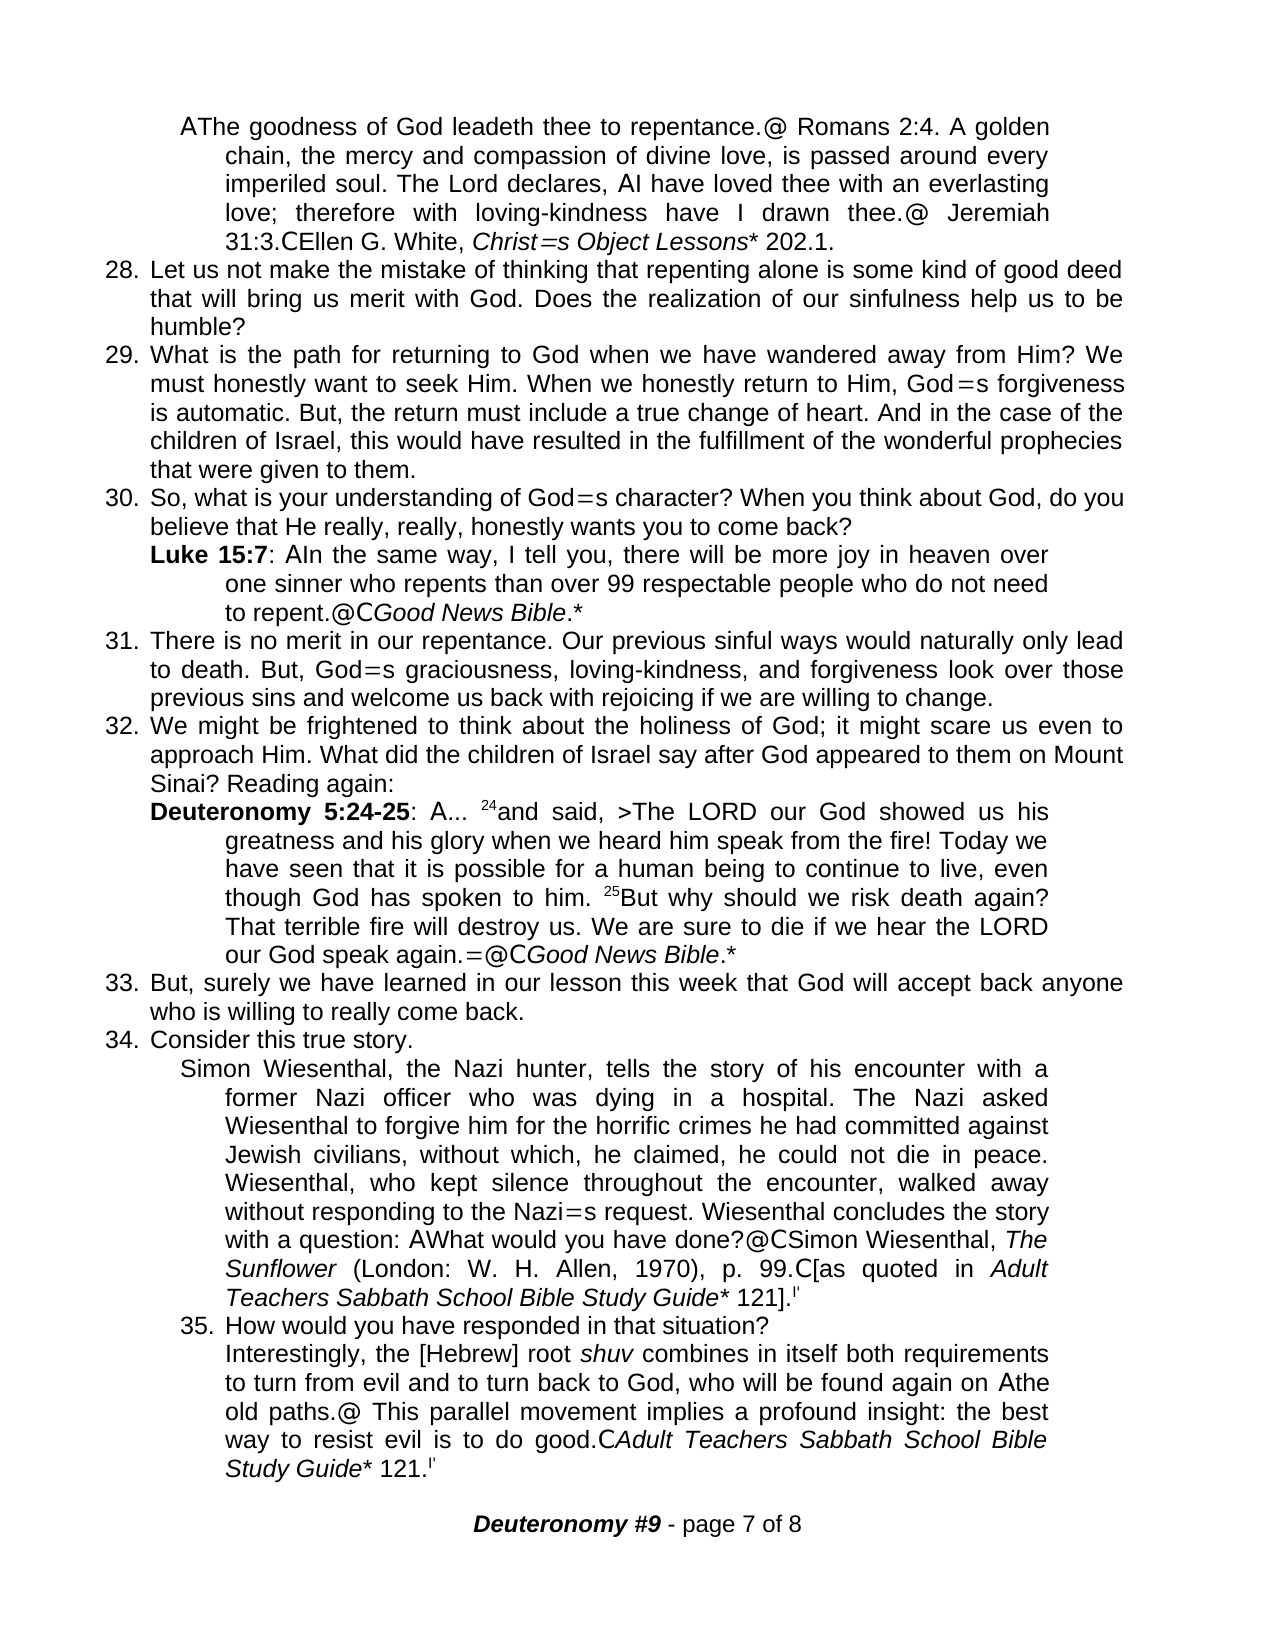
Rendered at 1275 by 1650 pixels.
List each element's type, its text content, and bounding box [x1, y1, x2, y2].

text So, what is your understanding of Gods character? When you think about God, do you believe that He really, really, honestly wants you to come back? [105, 483, 1125, 541]
text The goodness of God leadeth thee to repentance. Romans 2:4. A golden chain, the mercy and compassion of divine love, is passed around every imperiled soul. The Lord declares, I have loved thee with an everlasting love; therefore with loving-kindness have I drawn thee. Jeremiah 31:3.Ellen G. White, Christs Object Lessons* 202.1. [180, 112, 1050, 255]
text Let us not make the mistake of thinking that repenting alone is some kind of good deed that will bring us merit with God. Does the realization of our sinfulness help us to be humble? [105, 255, 1125, 341]
text How would you have responded in that situation? [180, 1311, 1050, 1340]
text Consider this true story. [105, 1026, 1125, 1054]
text We might be frightened to think about the holiness of God; it might scare us even to approach Him. What did the children of Israel say after God appeared to them on Mount Sinai? Reading again: [105, 712, 1125, 797]
text Interestingly, the [Hebrew] root shuv combines in itself both requirements to turn from evil and to turn back to God, who will be found again on the old paths. This parallel movement implies a profound insight: the best way to resist evil is to do good.Adult Teachers Sabbath School Bible Study Guide* 121. [225, 1340, 1050, 1483]
text There is no merit in our repentance. Our previous sinful ways would naturally only lead to death. But, Gods graciousness, loving-kindness, and forgiveness look over those previous sins and welcome us back with rejoicing if we are willing to change. [105, 626, 1125, 712]
text Simon Wiesenthal, the Nazi hunter, tells the story of his encounter with a former Nazi officer who was dying in a hospital. The Nazi asked Wiesenthal to forgive him for the horrific crimes he had committed against Jewish civilians, without which, he claimed, he could not die in peace. Wiesenthal, who kept silence throughout the encounter, walked away without responding to the Nazis request. Wiesenthal concludes the story with a question: What would you have done?Simon Wiesenthal, The Sunflower (London: W. H. Allen, 1970), p. 99.[as quoted in Adult Teachers Sabbath School Bible Study Guide* 121]. [180, 1054, 1050, 1311]
text Luke 15:7: In the same way, I tell you, there will be more joy in heaven over one sinner who repents than over 99 respectable people who do not need to repent.Good News Bible.* [150, 541, 1050, 626]
text What is the path for returning to God when we have wandered away from Him? We must honestly want to seek Him. When we honestly return to Him, Gods forgiveness is automatic. But, the return must include a true change of heart. And in the case of the children of Israel, this would have resulted in the fulfillment of the wonderful prophecies that were given to them. [105, 341, 1125, 483]
text Deuteronomy 5:24-25: ... 24and said, The LORD our God showed us his greatness and his glory when we heard him speak from the fire! Today we have seen that it is possible for a human being to continue to live, even though God has spoken to him. 25But why should we risk death again? That terrible fire will destroy us. We are sure to die if we hear the LORD our God speak again.Good News Bible.* [150, 797, 1050, 969]
text But, surely we have learned in our lesson this week that God will accept back anyone who is willing to really come back. [105, 969, 1125, 1026]
